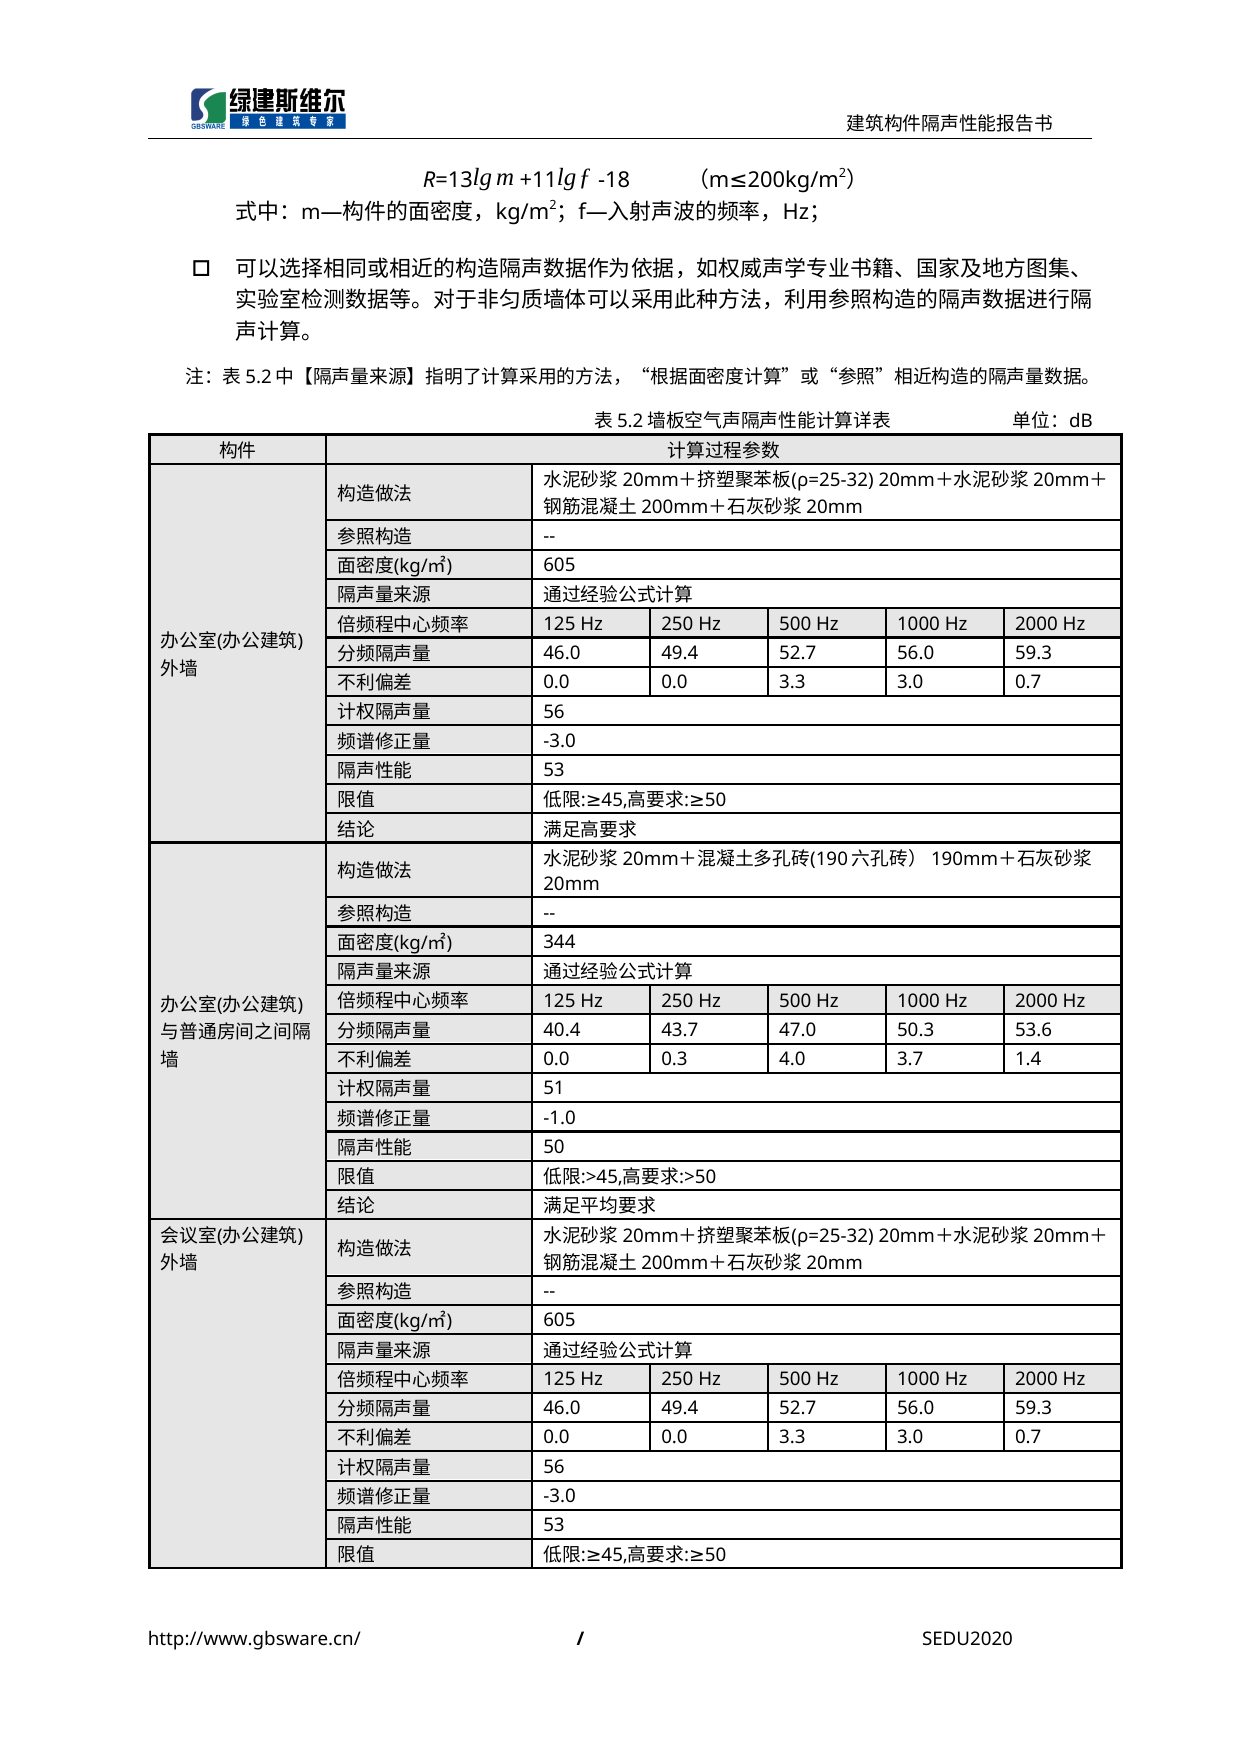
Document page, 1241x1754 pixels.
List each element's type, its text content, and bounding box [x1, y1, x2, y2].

table_cell 59.3 [1005, 1394, 1120, 1421]
table_cell 不利偏差 [327, 668, 531, 695]
table_cell 构造做法 [327, 844, 531, 896]
table_cell 会议室(办公建筑)外墙 [151, 1220, 325, 1567]
table_cell 2000 Hz [1005, 986, 1120, 1013]
table_cell 满足平均要求 [533, 1191, 1120, 1218]
table_cell 4.0 [769, 1045, 885, 1072]
table_cell 面密度(kg/㎡) [327, 928, 531, 955]
table_cell 3.3 [769, 1423, 885, 1450]
table_cell 低限:>45,高要求:>50 [533, 1162, 1120, 1189]
table_cell 2000 Hz [1005, 1365, 1120, 1392]
table_cell 0.0 [651, 1423, 767, 1450]
table_cell 办公室(办公建筑)与普通房间之间隔墙 [151, 844, 325, 1218]
table_cell 水泥砂浆 20mm＋混凝土多孔砖(190六孔砖） 190mm＋石灰砂浆 20mm [533, 844, 1120, 896]
table_cell 不利偏差 [327, 1045, 531, 1072]
table_cell 构造做法 [327, 1220, 531, 1274]
table_cell 46.0 [533, 1394, 649, 1421]
list 可以选择相同或相近的构造隔声数据作为依据，如权威声学专业书籍、国家及地方图集、实验室检测数据等。对于非匀质墙体可以采用此种方法，利用参照构造的隔声数据进行隔声计算。 [191, 251, 1092, 346]
table_cell 计权隔声量 [327, 1074, 531, 1101]
table_cell 0.0 [651, 668, 767, 695]
table_cell 53 [533, 1511, 1120, 1538]
table_cell 结论 [327, 1191, 531, 1218]
table_cell 605 [533, 1306, 1120, 1333]
table_cell 250 Hz [651, 986, 767, 1013]
table_cell 隔声量来源 [327, 1335, 531, 1362]
table_cell 参照构造 [327, 898, 531, 925]
table_cell 2000 Hz [1005, 609, 1120, 636]
table_cell 参照构造 [327, 521, 531, 549]
table_header 构件 [151, 436, 325, 463]
table_cell 344 [533, 928, 1120, 955]
table_header 计算过程参数 [327, 436, 1120, 463]
table_cell 50 [533, 1133, 1120, 1159]
table_cell 500 Hz [769, 1365, 885, 1392]
table_cell 隔声性能 [327, 1511, 531, 1538]
table_cell 49.4 [651, 639, 767, 666]
table_cell -3.0 [533, 726, 1120, 753]
table_cell 59.3 [1005, 639, 1120, 666]
table_cell 3.7 [887, 1045, 1003, 1072]
table_cell 52.7 [769, 639, 885, 666]
table_cell 50.3 [887, 1015, 1003, 1042]
table_cell 0.7 [1005, 1423, 1120, 1450]
table_cell 倍频程中心频率 [327, 609, 531, 636]
table_cell 53.6 [1005, 1015, 1120, 1042]
table_cell 满足高要求 [533, 814, 1120, 841]
table_cell 限值 [327, 1162, 531, 1189]
table_cell 40.4 [533, 1015, 649, 1042]
table_cell 56 [533, 697, 1120, 724]
table_cell 1000 Hz [887, 986, 1003, 1013]
table_cell 500 Hz [769, 986, 885, 1013]
table_cell 倍频程中心频率 [327, 986, 531, 1013]
table_cell 水泥砂浆 20mm＋挤塑聚苯板(ρ=25-32) 20mm＋水泥砂浆 20mm＋钢筋混凝土 200mm＋石灰砂浆 20mm [533, 465, 1120, 519]
table_cell 构造做法 [327, 465, 531, 519]
table_cell 低限:≥45,高要求:≥50 [533, 785, 1120, 812]
table_cell 250 Hz [651, 609, 767, 636]
table_cell -- [533, 898, 1120, 925]
table_cell -- [533, 521, 1120, 549]
table_cell 51 [533, 1074, 1120, 1101]
table_cell 面密度(kg/㎡) [327, 1306, 531, 1333]
table_cell 分频隔声量 [327, 639, 531, 666]
table_cell 56 [533, 1452, 1120, 1479]
table_cell 3.0 [887, 668, 1003, 695]
table_cell 分频隔声量 [327, 1015, 531, 1042]
table_cell 参照构造 [327, 1277, 531, 1304]
table_cell 限值 [327, 785, 531, 812]
table_cell 频谱修正量 [327, 1103, 531, 1130]
table_cell 125 Hz [533, 609, 649, 636]
table_cell 46.0 [533, 639, 649, 666]
table_cell 0.0 [533, 1045, 649, 1072]
text R=13 +11 -18 （m≤200kg/m2） [198, 162, 1092, 194]
text 注：表5.2中【隔声量来源】指明了计算采用的方法，“根据面密度计算”或“参照”相近构造的隔声量数据。 [148, 362, 1092, 389]
table_cell 限值 [327, 1540, 531, 1567]
table_cell 通过经验公式计算 [533, 957, 1120, 984]
table_cell 1.4 [1005, 1045, 1120, 1072]
table_cell 52.7 [769, 1394, 885, 1421]
table_cell 605 [533, 551, 1120, 578]
text 表5.2墙板空气声隔声性能计算详表 单位：dB [148, 405, 1092, 433]
table_cell 43.7 [651, 1015, 767, 1042]
table_cell 计权隔声量 [327, 1452, 531, 1479]
table_cell 通过经验公式计算 [533, 1335, 1120, 1362]
table_cell 125 Hz [533, 1365, 649, 1392]
table_cell 0.3 [651, 1045, 767, 1072]
table_cell -- [533, 1277, 1120, 1304]
table_cell 1000 Hz [887, 1365, 1003, 1392]
table_cell 隔声性能 [327, 756, 531, 783]
table_cell 49.4 [651, 1394, 767, 1421]
table_cell 3.3 [769, 668, 885, 695]
table_cell 0.0 [533, 1423, 649, 1450]
table_cell -3.0 [533, 1482, 1120, 1509]
table_cell 1000 Hz [887, 609, 1003, 636]
table_cell 47.0 [769, 1015, 885, 1042]
table_cell 不利偏差 [327, 1423, 531, 1450]
table_cell 隔声量来源 [327, 957, 531, 984]
table_cell 计权隔声量 [327, 697, 531, 724]
picture [187, 88, 347, 130]
text 式中：m—构件的面密度，kg/m2；f—入射声波的频率，Hz； [148, 194, 1092, 226]
table_cell 结论 [327, 814, 531, 841]
table_cell 水泥砂浆 20mm＋挤塑聚苯板(ρ=25-32) 20mm＋水泥砂浆 20mm＋钢筋混凝土 200mm＋石灰砂浆 20mm [533, 1220, 1120, 1274]
table_cell 办公室(办公建筑)外墙 [151, 465, 325, 841]
table_cell 通过经验公式计算 [533, 580, 1120, 607]
table_cell 面密度(kg/㎡) [327, 551, 531, 578]
table_cell -1.0 [533, 1103, 1120, 1130]
table_cell 3.0 [887, 1423, 1003, 1450]
table_cell 56.0 [887, 1394, 1003, 1421]
table_cell 125 Hz [533, 986, 649, 1013]
table_cell 0.0 [533, 668, 649, 695]
table_cell 250 Hz [651, 1365, 767, 1392]
table_cell 频谱修正量 [327, 1482, 531, 1509]
table_cell 53 [533, 756, 1120, 783]
table_cell 56.0 [887, 639, 1003, 666]
table_cell 500 Hz [769, 609, 885, 636]
table_cell 分频隔声量 [327, 1394, 531, 1421]
table_cell 倍频程中心频率 [327, 1365, 531, 1392]
table_cell 隔声量来源 [327, 580, 531, 607]
table_cell 0.7 [1005, 668, 1120, 695]
table_cell 频谱修正量 [327, 726, 531, 753]
table_cell 低限:≥45,高要求:≥50 [533, 1540, 1120, 1567]
table_cell 隔声性能 [327, 1133, 531, 1159]
